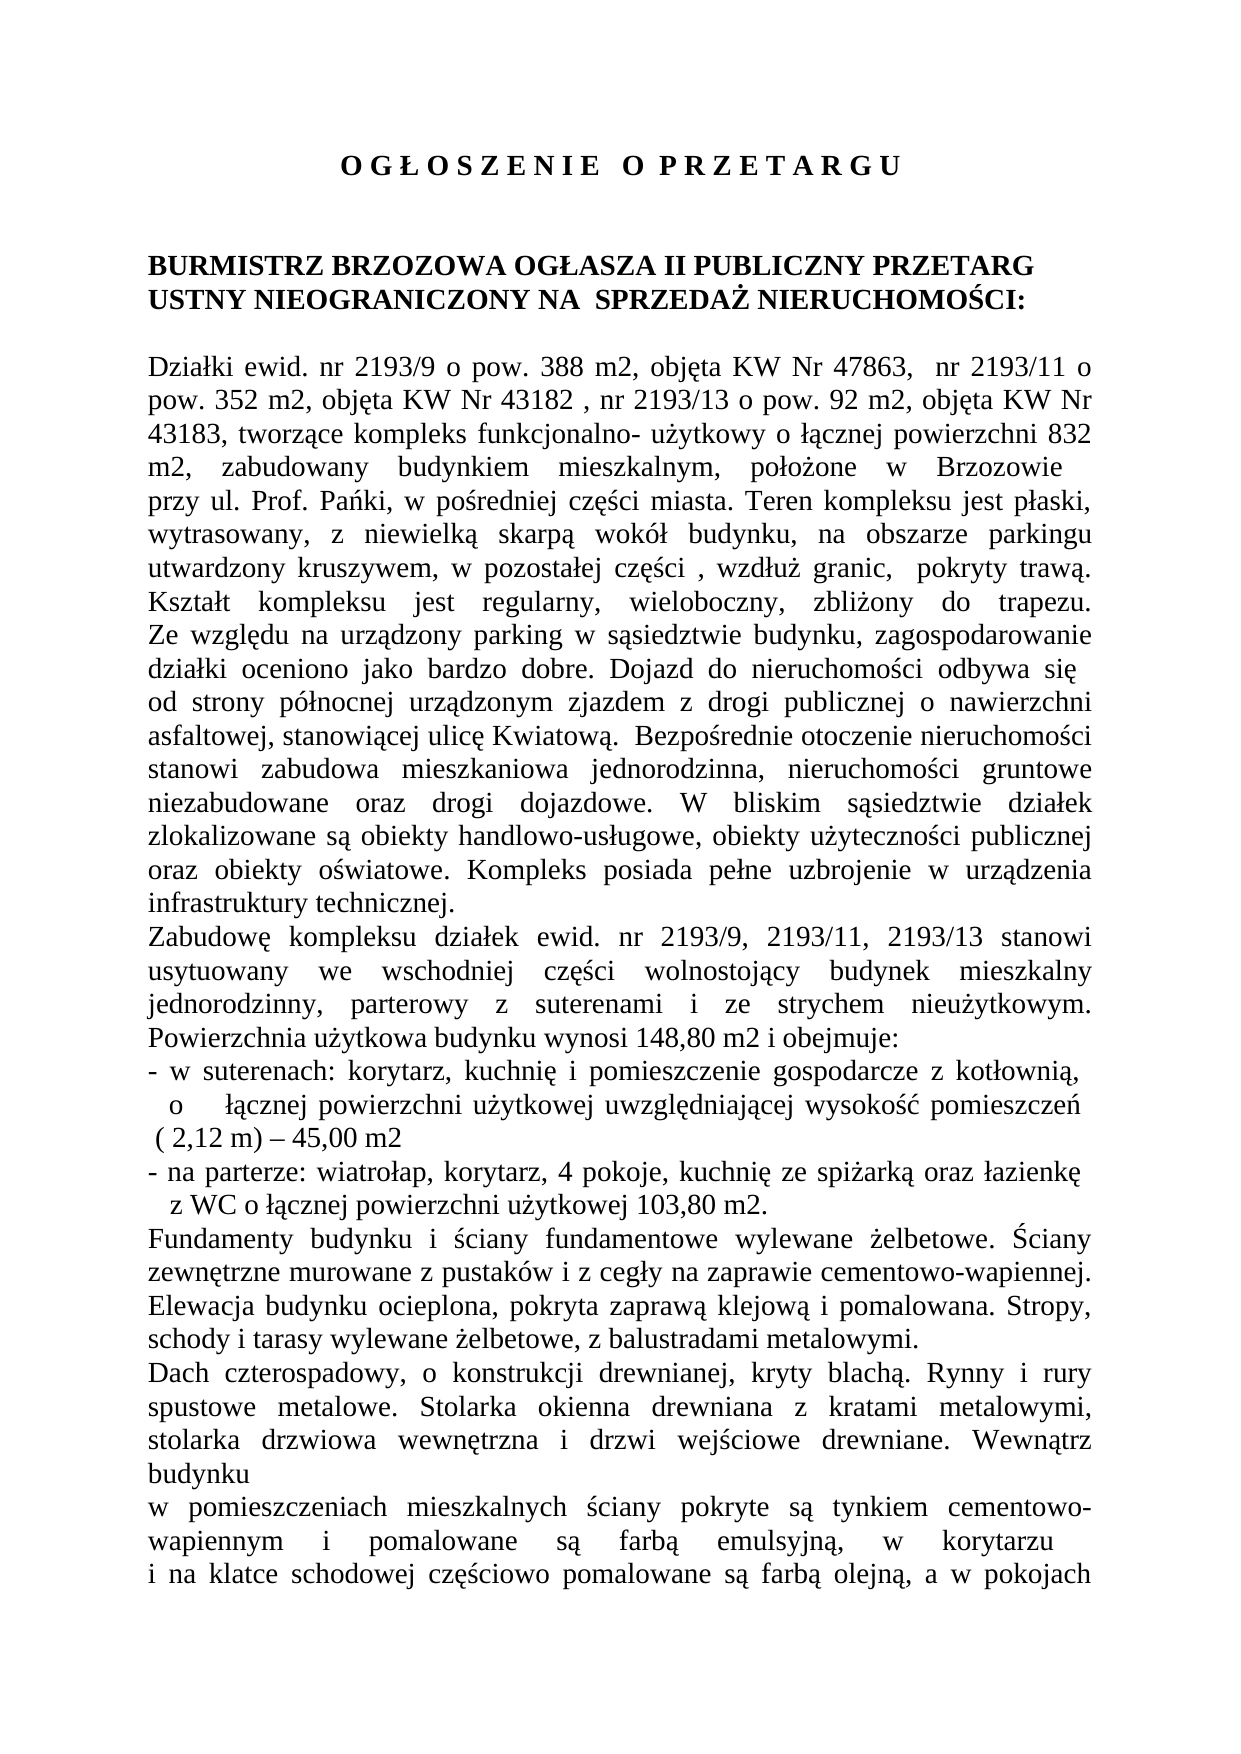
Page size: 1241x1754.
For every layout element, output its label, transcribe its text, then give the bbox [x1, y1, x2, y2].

text Działki ewid. nr 2193/9 o pow. 388 m2, objęta KW Nr 47863, nr 2193/11 o pow. 352 m2, objęta KW Nr 43182 , nr 2193/13 o pow. 92 m2, objęta KW Nr 43183, tworzące kompleks funkcjonalno- użytkowy o łącznej powierzchni 832 m2, zabudowany budynkiem mieszkalnym, położone w Brzozowie przy ul. Prof. Pańki, w pośredniej części miasta. Teren kompleksu jest płaski, wytrasowany, z niewielką skarpą wokół budynku, na obszarze parkingu utwardzony kruszywem, w pozostałej części , wzdłuż granic, pokryty trawą. Kształt kompleksu jest regularny, wieloboczny, zbliżony do trapezu. Ze względu na urządzony parking w sąsiedztwie budynku, zagospodarowanie działki oceniono jako bardzo dobre. Dojazd do nieruchomości odbywa się od strony północnej urządzonym zjazdem z drogi publicznej o nawierzchni asfaltowej, stanowiącej ulicę Kwiatową. Bezpośrednie otoczenie nieruchomości stanowi zabudowa mieszkaniowa jednorodzinna, nieruchomości gruntowe niezabudowane oraz drogi dojazdowe. W bliskim sąsiedztwie działek zlokalizowane są obiekty handlowo-usługowe, obiekty użyteczności publicznej oraz obiekty oświatowe. Kompleks posiada pełne uzbrojenie w urządzenia infrastruktury technicznej. [148, 349, 1093, 919]
title O G Ł O S Z E N I E O P R Z E T A R G U [148, 148, 1093, 181]
text - na parterze: wiatrołap, korytarz, 4 pokoje, kuchnię ze spiżarką oraz łazienkę z WC o łącznej powierzchni użytkowej 103,80 m2. [148, 1154, 1093, 1221]
subtitle BURMISTRZ BRZOZOWA OGŁASZA II PUBLICZNY PRZETARG USTNY NIEOGRANICZONY NA SPRZEDAŻ NIERUCHOMOŚCI: [148, 248, 1093, 315]
text - w suterenach: korytarz, kuchnię i pomieszczenie gospodarcze z kotłownią, o łącznej powierzchni użytkowej uwzględniającej wysokość pomieszczeń ( 2,12 m) – 45,00 m2 [148, 1053, 1093, 1154]
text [148, 1355, 1093, 1590]
text Zabudowę kompleksu działek ewid. nr 2193/9, 2193/11, 2193/13 stanowi usytuowany we wschodniej części wolnostojący budynek mieszkalny jednorodzinny, parterowy z suterenami i ze strychem nieużytkowym. Powierzchnia użytkowa budynku wynosi 148,80 m2 i obejmuje: [148, 919, 1093, 1053]
text Fundamenty budynku i ściany fundamentowe wylewane żelbetowe. Ściany zewnętrzne murowane z pustaków i z cegły na zaprawie cementowo-wapiennej. Elewacja budynku ocieplona, pokryta zaprawą klejową i pomalowana. Stropy, schody i tarasy wylewane żelbetowe, z balustradami metalowymi. [148, 1221, 1093, 1355]
